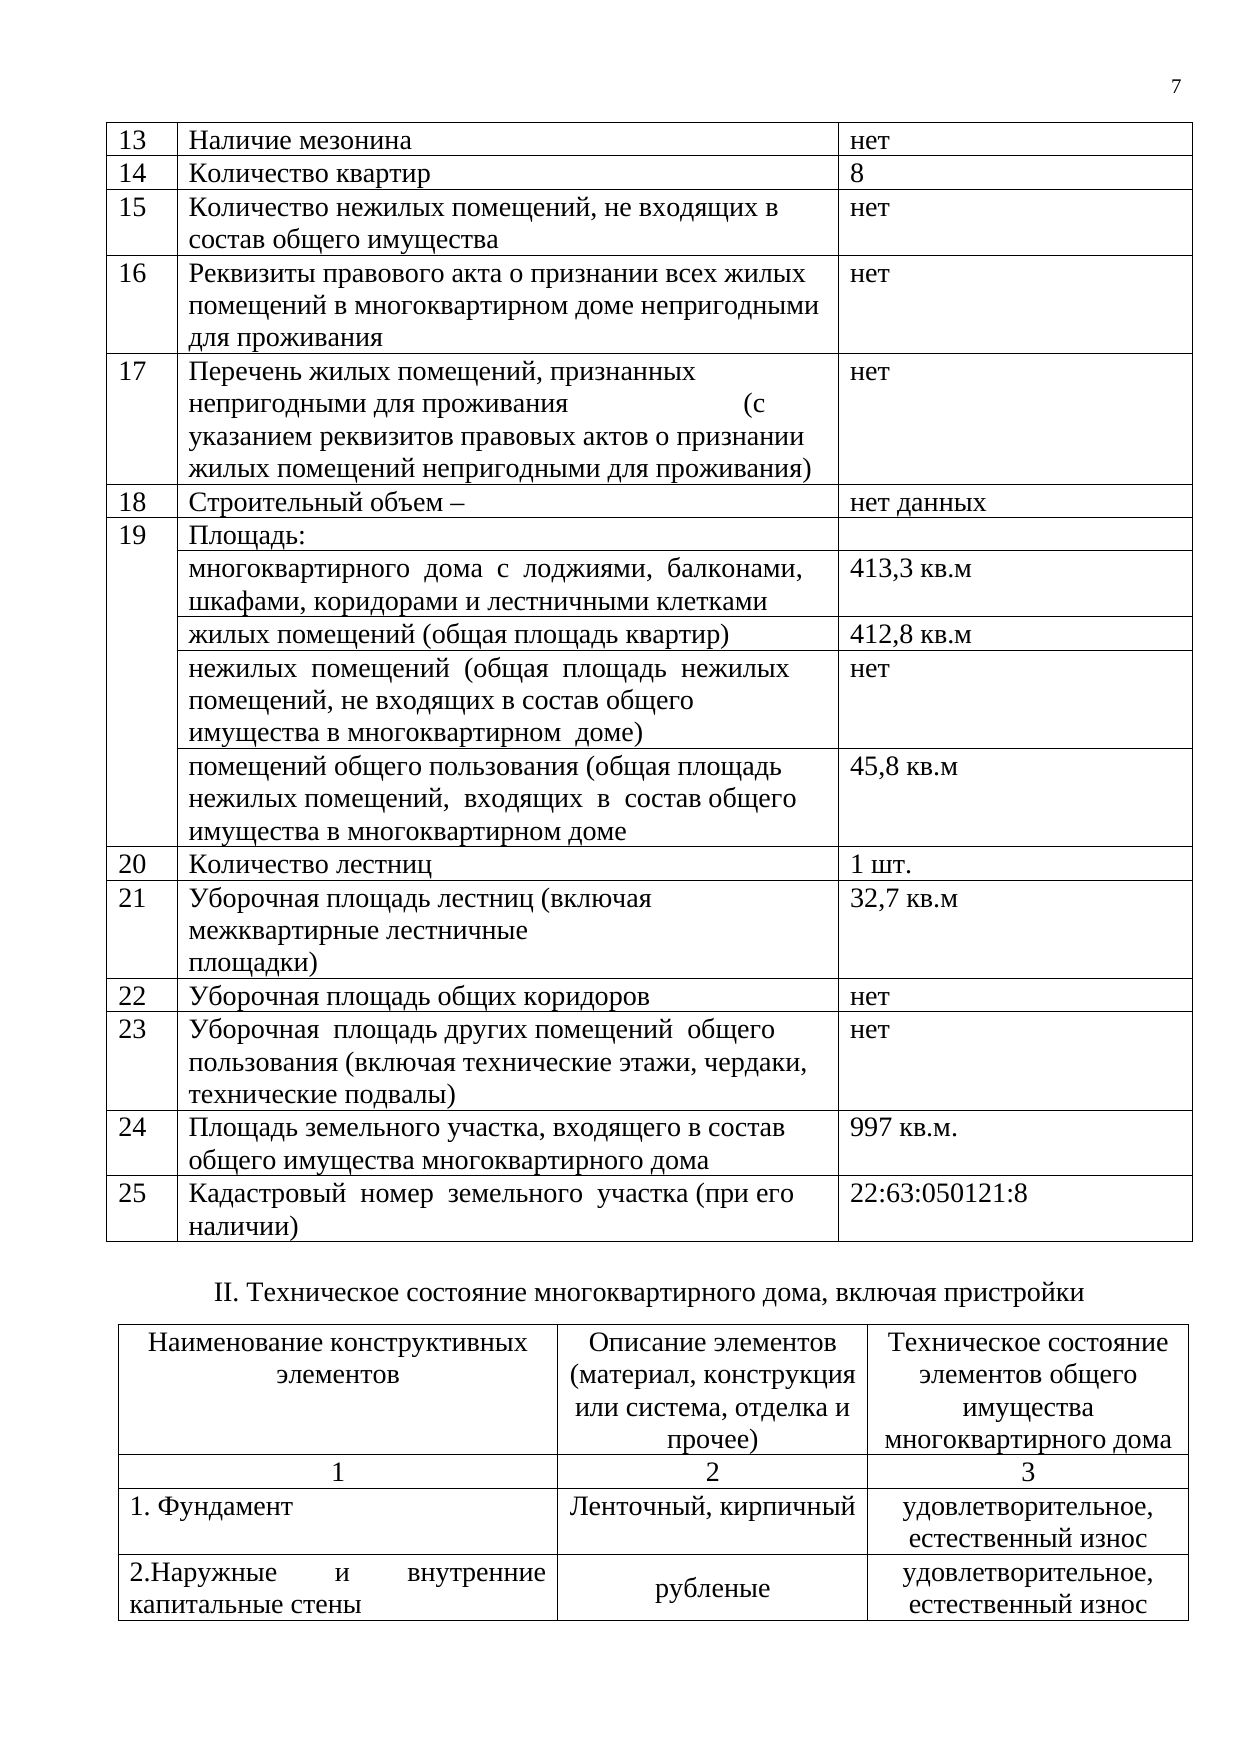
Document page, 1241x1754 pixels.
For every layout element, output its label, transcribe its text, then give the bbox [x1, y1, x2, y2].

table_cell помещений общего пользования (общая площадь нежилых помещений, входящих в состав общего имущества в многоквартирном доме [178, 749, 838, 846]
table_cell 3 [868, 1455, 1188, 1488]
table_cell Количество квартир [178, 156, 838, 189]
table_cell Перечень жилых помещений, признанных непригодными для проживания (с указанием реквизитов правовых актов о признании жилых помещений непригодными для проживания) [178, 354, 838, 483]
table_cell Уборочная площадь общих коридоров [178, 979, 838, 1011]
table_cell 2.Наружные и внутренние капитальные стены [119, 1555, 557, 1619]
table_cell Реквизиты правового акта о признании всех жилых помещений в многоквартирном доме непригодными для проживания [178, 256, 838, 353]
table_cell 997 кв.м. [839, 1111, 1192, 1175]
table_header Наименование конструктивных элементов [119, 1325, 557, 1454]
table_cell 413,3 кв.м [839, 551, 1192, 616]
table_cell Уборочная площадь лестниц (включая межквартирные лестничные площадки) [178, 881, 838, 978]
table_cell Площадь земельного участка, входящего в состав общего имущества многоквартирного дома [178, 1111, 838, 1175]
table_cell 18 [107, 485, 177, 517]
table_cell Кадастровый номер земельного участка (при его наличии) [178, 1176, 838, 1241]
table_cell 32,7 кв.м [839, 881, 1192, 978]
table_cell нет [839, 651, 1192, 748]
table_cell нет [839, 190, 1192, 255]
table_cell нет [839, 1012, 1192, 1109]
table_cell 23 [107, 1012, 177, 1109]
table_cell Площадь: [178, 518, 838, 550]
table_cell удовлетворительное, естественный износ [868, 1489, 1188, 1554]
table_cell Количество лестниц [178, 847, 838, 879]
table_cell Строительный объем – [178, 485, 838, 517]
table_cell 25 [107, 1176, 177, 1241]
table_cell 21 [107, 881, 177, 978]
table_cell 1 [119, 1455, 557, 1488]
table_cell 24 [107, 1111, 177, 1175]
table_cell 20 [107, 847, 177, 879]
table_cell 17 [107, 354, 177, 483]
table_cell 1. Фундамент [119, 1489, 557, 1554]
table_cell [839, 518, 1192, 550]
table_cell 22:63:050121:8 [839, 1176, 1192, 1241]
table_cell 13 [107, 123, 177, 155]
table_cell Количество нежилых помещений, не входящих в состав общего имущества [178, 190, 838, 255]
table_cell 22 [107, 979, 177, 1011]
table_cell нет данных [839, 485, 1192, 517]
table_cell 16 [107, 256, 177, 353]
table_cell 8 [839, 156, 1192, 189]
table_cell многоквартирного дома с лоджиями, балконами, шкафами, коридорами и лестничными клетками [178, 551, 838, 616]
text II. Техническое состояние многоквартирного дома, включая пристройки [118, 1274, 1181, 1307]
table_cell нет [839, 123, 1192, 155]
table_header Описание элементов (материал, конструкция или система, отделка и прочее) [558, 1325, 867, 1454]
table_cell нежилых помещений (общая площадь нежилых помещений, не входящих в состав общего имущества в многоквартирном доме) [178, 651, 838, 748]
table_cell 2 [558, 1455, 867, 1488]
table_cell 19 [107, 518, 177, 846]
table_cell Уборочная площадь других помещений общего пользования (включая технические этажи, чердаки, технические подвалы) [178, 1012, 838, 1109]
table_cell 15 [107, 190, 177, 255]
table_header Техническое состояние элементов общего имущества многоквартирного дома [868, 1325, 1188, 1454]
table_cell 412,8 кв.м [839, 617, 1192, 650]
table_cell нет [839, 979, 1192, 1011]
table_cell 14 [107, 156, 177, 189]
table_cell Ленточный, кирпичный [558, 1489, 867, 1554]
table_cell рубленые [558, 1555, 867, 1619]
table_cell нет [839, 256, 1192, 353]
table_cell 1 шт. [839, 847, 1192, 879]
table_cell Наличие мезонина [178, 123, 838, 155]
table_cell нет [839, 354, 1192, 483]
table_cell 45,8 кв.м [839, 749, 1192, 846]
table_cell удовлетворительное, естественный износ [868, 1555, 1188, 1619]
table_cell жилых помещений (общая площадь квартир) [178, 617, 838, 650]
